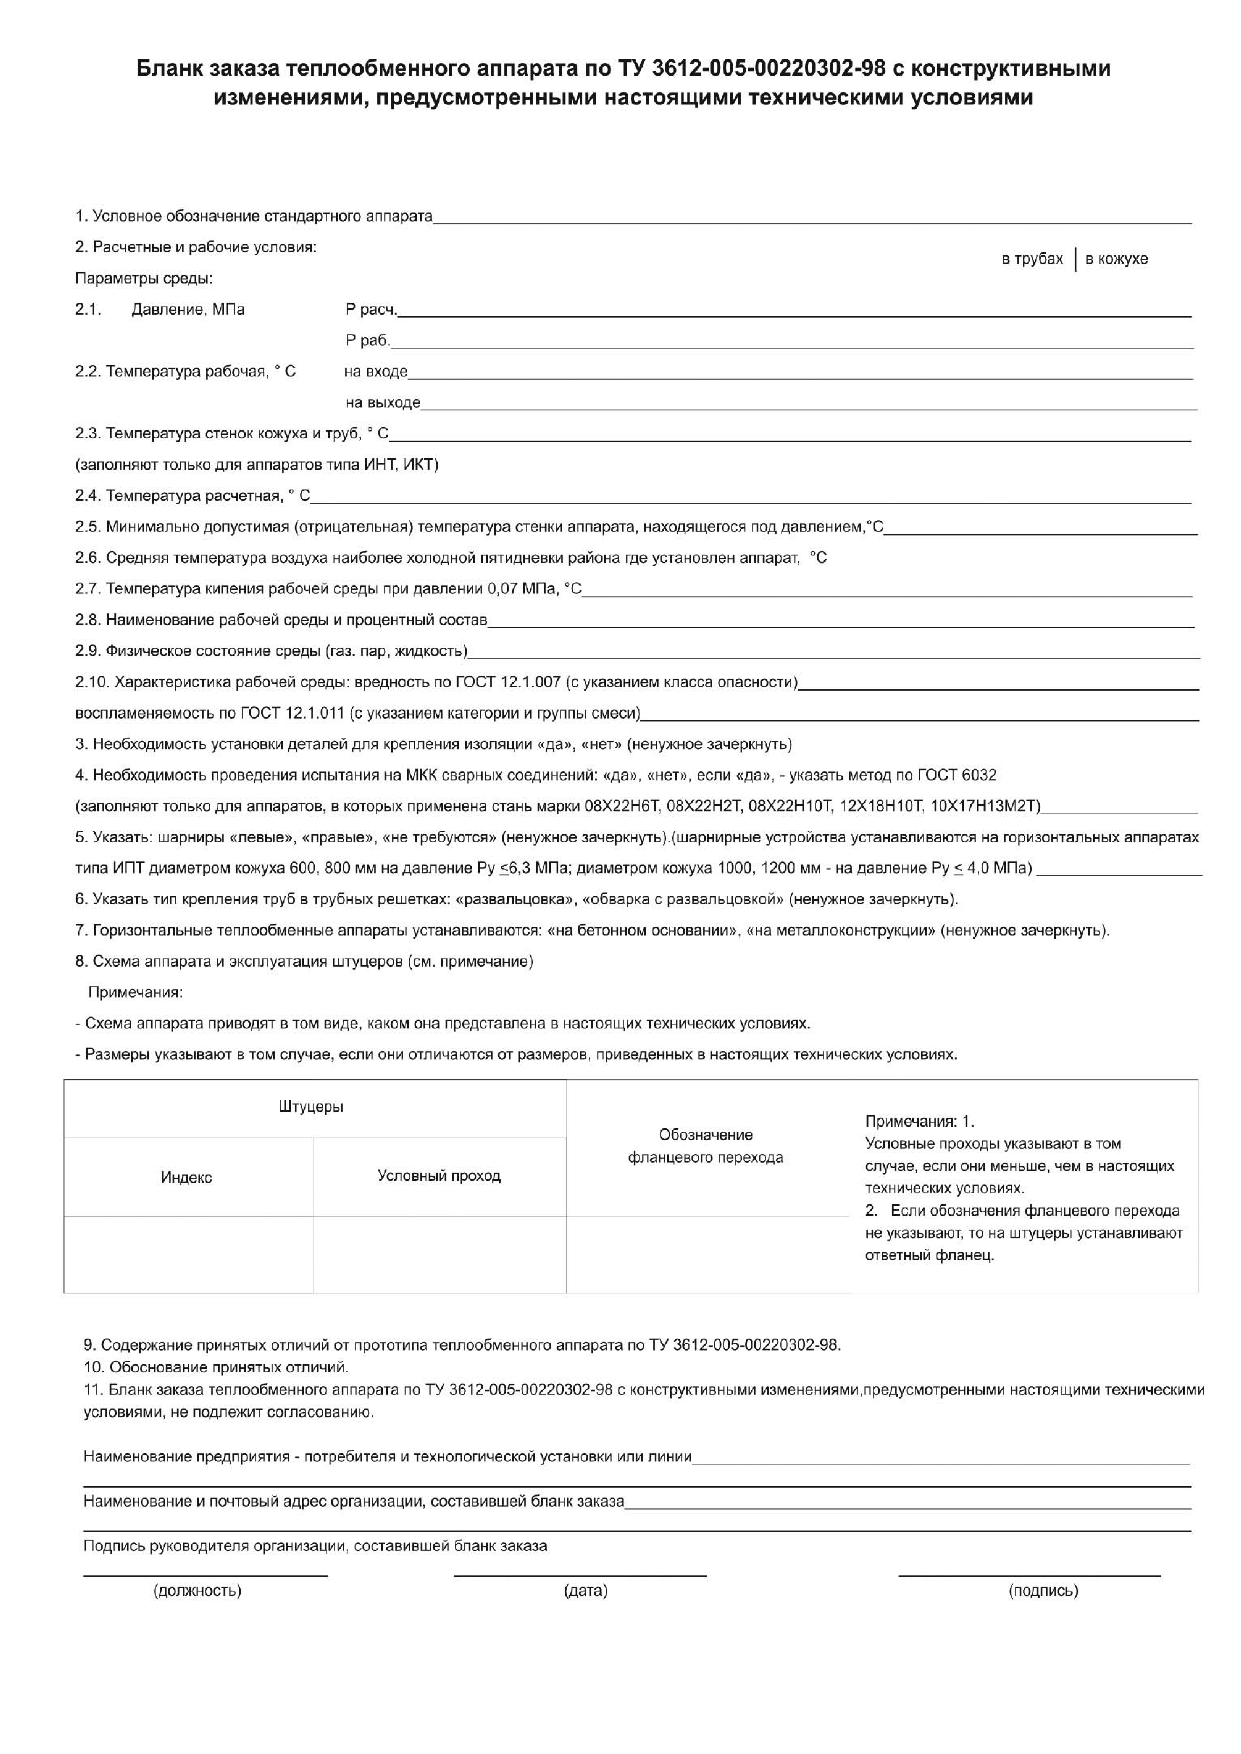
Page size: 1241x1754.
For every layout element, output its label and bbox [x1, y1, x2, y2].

picture [59, 59, 1208, 1601]
